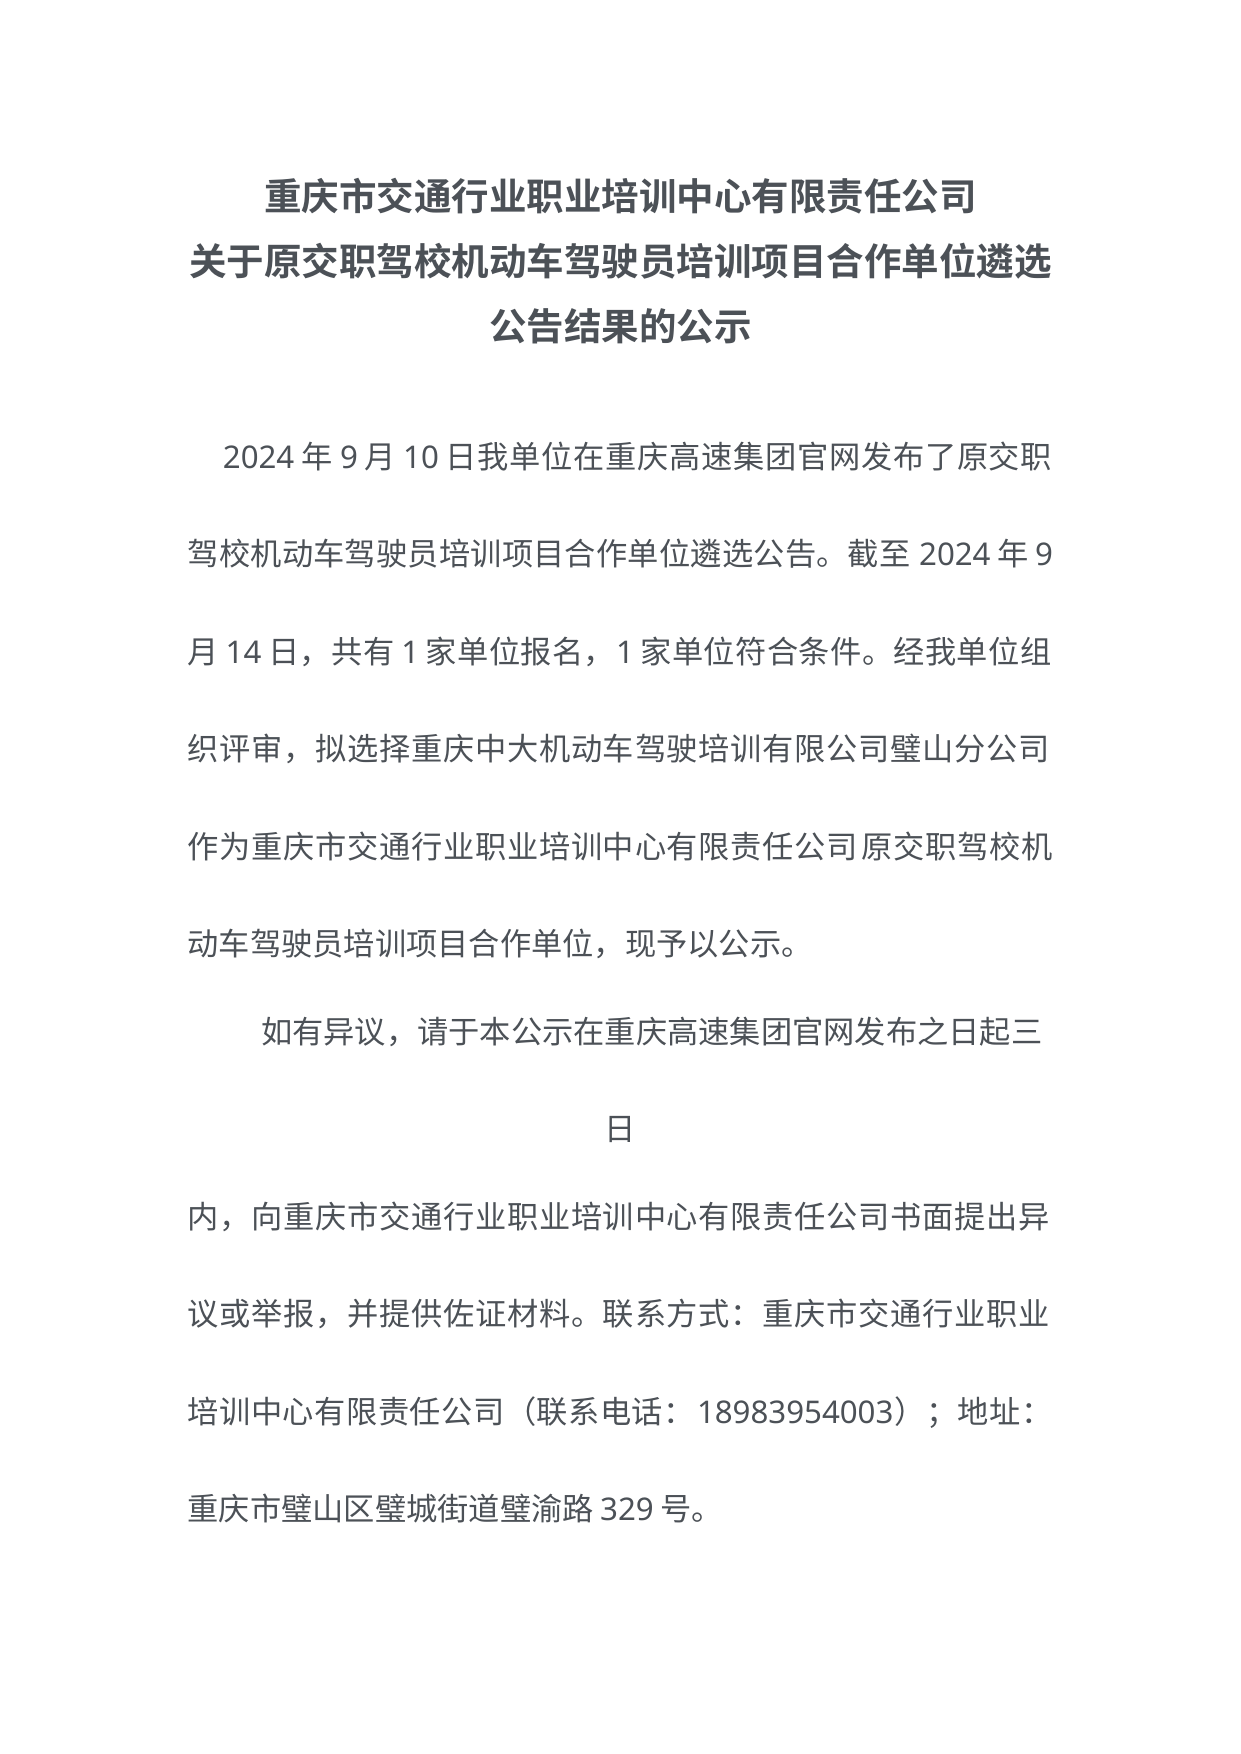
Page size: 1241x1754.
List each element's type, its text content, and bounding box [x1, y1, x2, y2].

text 2024年9月10日我单位在重庆高速集团官网发布了原交职驾校机动车驾驶员培训项目合作单位遴选公告。截至2024年9月14日，共有1家单位报名，1家单位符合条件。经我单位组织评审，拟选择重庆中大机动车驾驶培训有限公司璧山分公司作为重庆市交通行业职业培训中心有限责任公司原交职驾校机动车驾驶员培训项目合作单位，现予以公示。 [187, 422, 1053, 974]
text 内，向重庆市交通行业职业培训中心有限责任公司书面提出异议或举报，并提供佐证材料。联系方式：重庆市交通行业职业培训中心有限责任公司（联系电话：18983954003）；地址：重庆市璧山区璧城街道璧渝路329号。 [187, 1182, 1053, 1540]
text 关于原交职驾校机动车驾驶员培训项目合作单位遴选公告结果的公示 [187, 227, 1053, 357]
text 重庆市交通行业职业培训中心有限责任公司 [187, 162, 1053, 227]
text 如有异议，请于本公示在重庆高速集团官网发布之日起三日 [187, 997, 1053, 1159]
